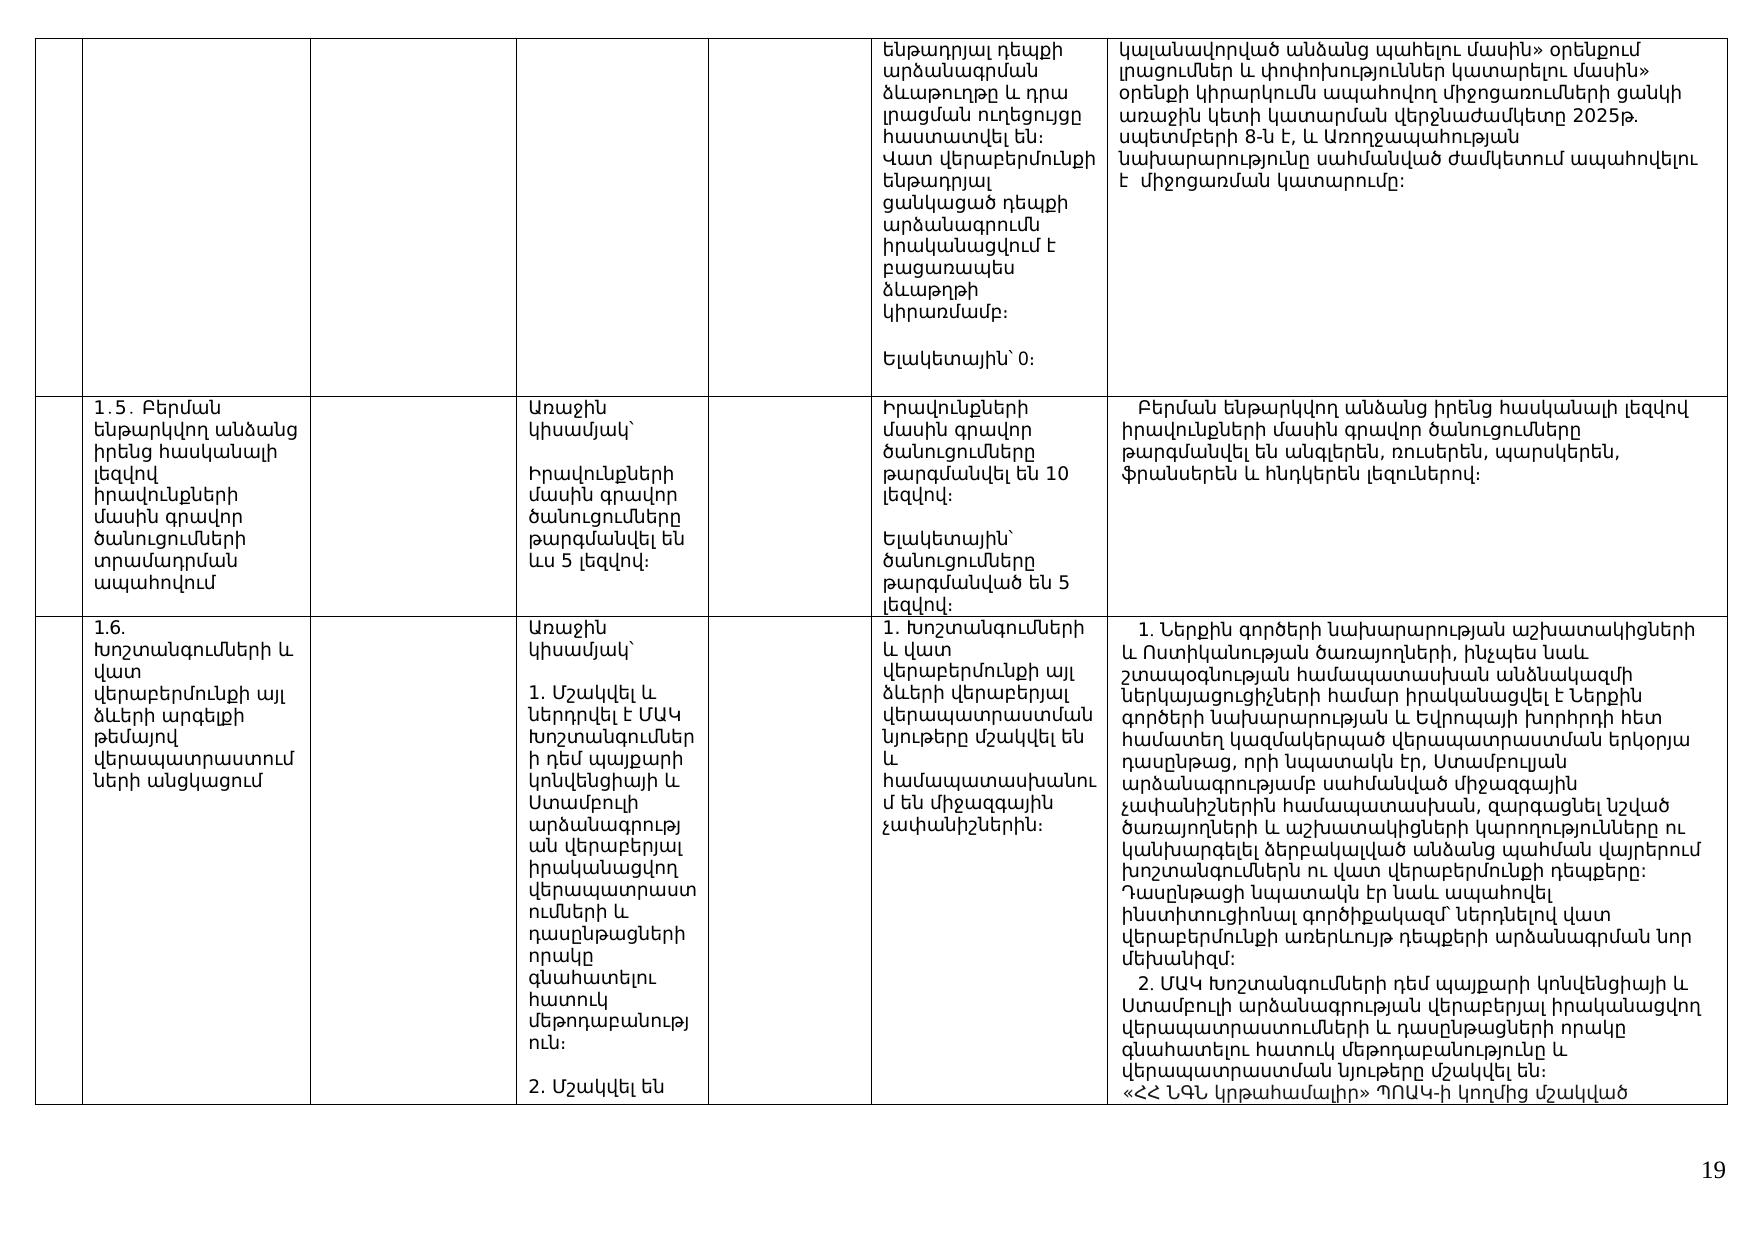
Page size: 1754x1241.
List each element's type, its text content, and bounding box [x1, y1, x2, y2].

table_cell [709, 397, 871, 616]
table_cell Իրավունքների մասին գրավոր ծանուցումները թարգմանվել են 10 լեզվով։ Ելակետային՝ ծանուցումները թարգմանված են 5 լեզվով։ [872, 397, 1107, 616]
table_cell [36, 617, 82, 1104]
table_cell [311, 617, 516, 1104]
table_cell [872, 39, 1107, 396]
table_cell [517, 39, 708, 396]
table_cell 1․5․ Բերման ենթարկվող անձանց իրենց հասկանալի լեզվով իրավունքների մասին գրավոր ծանուցումների տրամադրման ապահովում [83, 397, 310, 616]
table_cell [83, 617, 310, 1104]
table_cell Առաջին կիսամյակ՝ Իրավունքների մասին գրավոր ծանուցումները թարգմանվել են ևս 5 լեզվով։ [517, 397, 708, 616]
table_cell [36, 397, 82, 616]
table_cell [872, 617, 1107, 1104]
table_cell [311, 397, 516, 616]
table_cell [1108, 617, 1727, 1104]
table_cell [1108, 39, 1727, 396]
table_cell Բերման ենթարկվող անձանց իրենց հասկանալի լեզվով իրավունքների մասին գրավոր ծանուցումները թարգմանվել են անգլերեն, ռուսերեն, պարսկերեն, ֆրանսերեն և հնդկերեն լեզուներով։ [1108, 397, 1727, 616]
table_cell [311, 39, 516, 396]
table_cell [517, 617, 708, 1104]
table_cell [709, 39, 871, 396]
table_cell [83, 39, 310, 396]
table_cell [709, 617, 871, 1104]
table_cell [36, 39, 82, 396]
